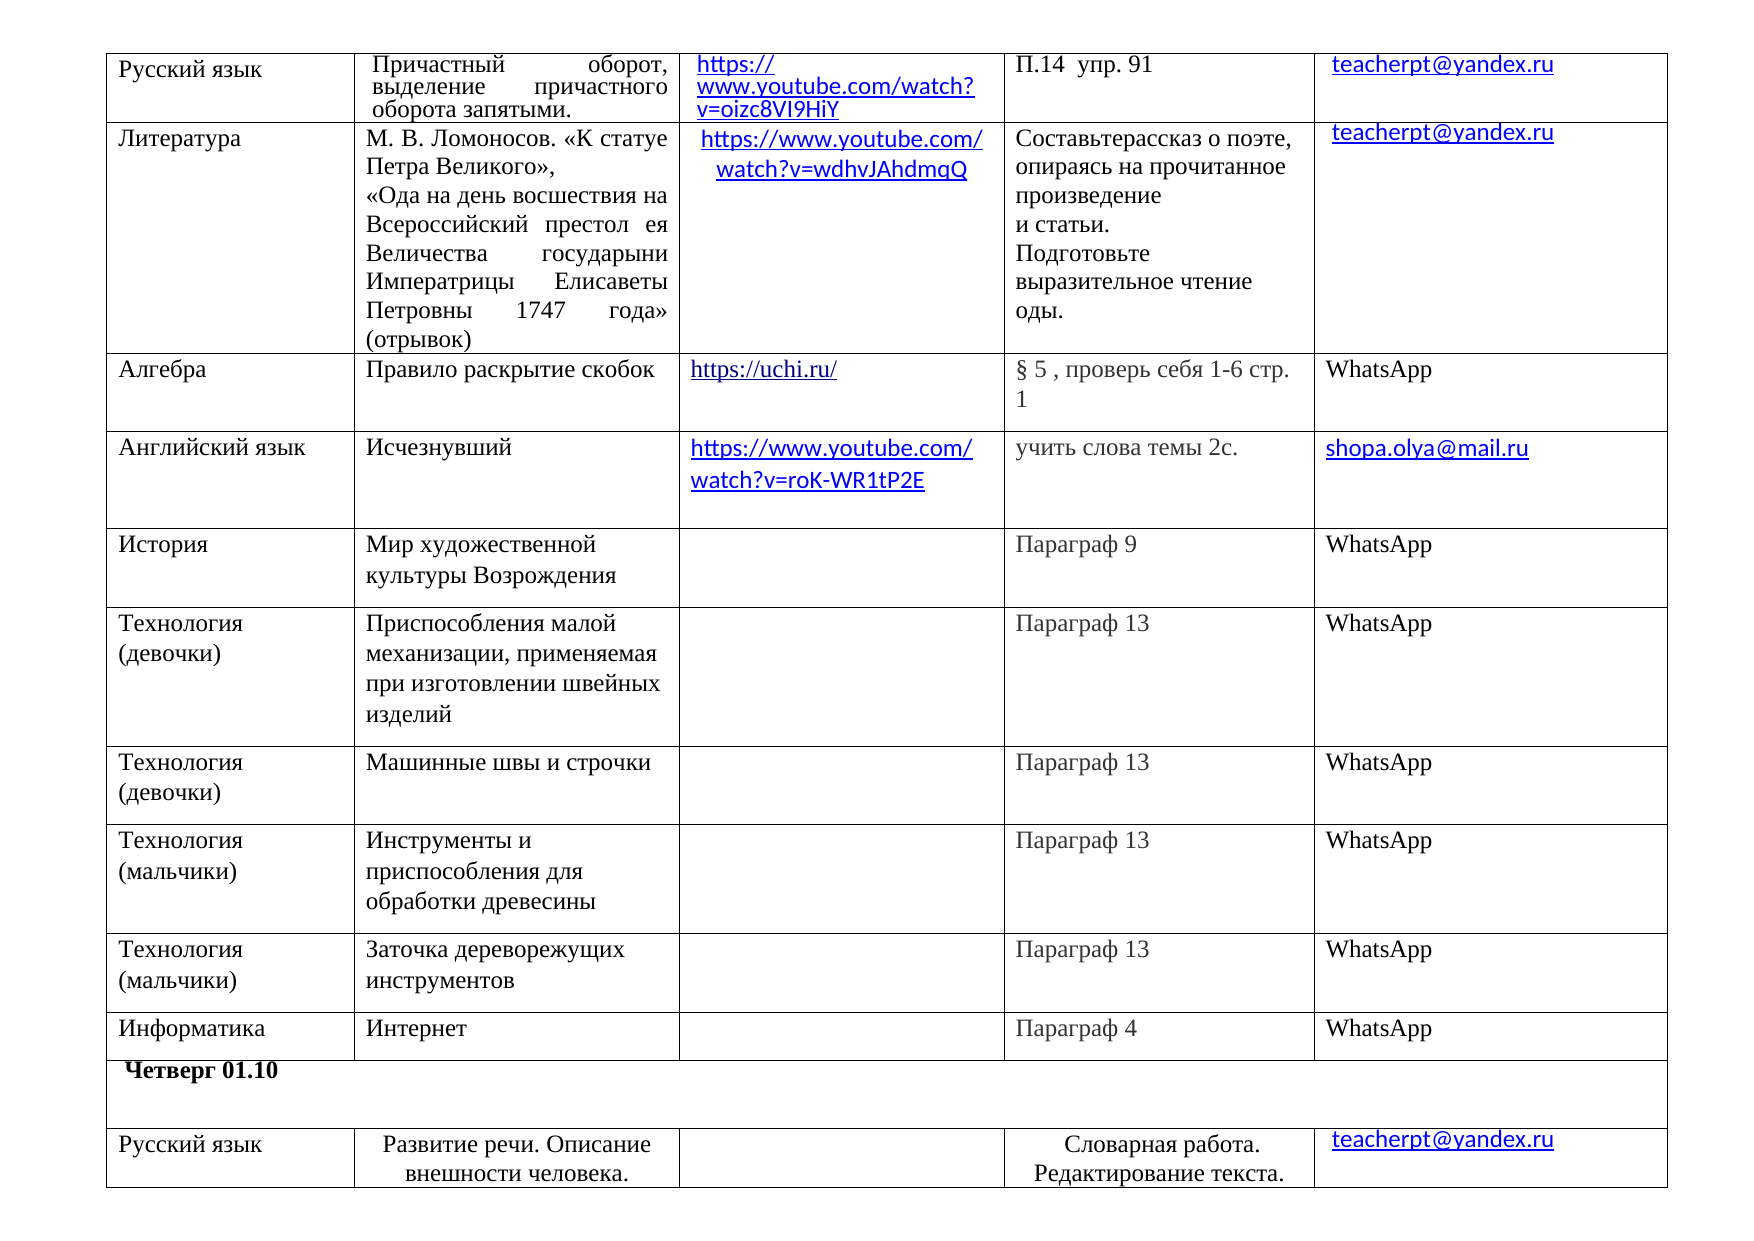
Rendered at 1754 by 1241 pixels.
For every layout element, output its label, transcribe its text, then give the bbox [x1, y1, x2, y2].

table_cell WhatsApp [1315, 608, 1667, 746]
table_cell Алгебра [107, 354, 354, 431]
table_cell Инструменты и приспособления для обработки древесины [355, 825, 679, 933]
table_cell Технология (девочки) [107, 608, 354, 746]
table_cell Исчезнувший [355, 432, 679, 528]
table_cell WhatsApp [1315, 354, 1667, 431]
table_cell WhatsApp [1315, 934, 1667, 1012]
table_cell Правило раскрытие скобок [355, 354, 679, 431]
table_cell Литература [107, 123, 354, 353]
table_cell М. В. Ломоносов. «К статуе Петра Великого», «Ода на день восшествия на Всероссийский престол ея Величества государыни Императрицы Елисаветы Петровны 1747 года» (отрывок) [355, 123, 679, 353]
table_cell https://www.youtube.com/watch?v=roK-WR1tP2E [680, 432, 1004, 528]
table_cell Английский язык [107, 432, 354, 528]
table_cell Интернет [355, 1013, 679, 1060]
table_cell История [107, 529, 354, 607]
table_cell Технология (девочки) [107, 747, 354, 824]
table_cell shopa.olya@mail.ru [1315, 432, 1667, 528]
table_cell Заточка дереворежущих инструментов [355, 934, 679, 1012]
table_cell Русский язык [107, 1129, 354, 1187]
table_cell Словарная работа. Редактирование текста. [1005, 1129, 1314, 1187]
table_cell Технология (мальчики) [107, 934, 354, 1012]
table_cell WhatsApp [1315, 747, 1667, 824]
table_cell Технология (мальчики) [107, 825, 354, 933]
table_cell Мир художественной культуры Возрождения [355, 529, 679, 607]
table_cell [680, 934, 1004, 1012]
table_cell Составьтерассказ о поэте, опираясь на прочитанное произведение и статьи. Подготовьте выразительное чтение оды. [1005, 123, 1314, 353]
table_cell [680, 825, 1004, 933]
table_cell учить слова темы 2c. [1005, 432, 1314, 528]
table_cell WhatsApp [1315, 1013, 1667, 1060]
table_cell [680, 608, 1004, 746]
table_cell Машинные швы и строчки [355, 747, 679, 824]
table_cell [680, 747, 1004, 824]
table_cell Параграф 13 [1005, 608, 1314, 746]
table_cell WhatsApp [1315, 825, 1667, 933]
table_cell Параграф 13 [1005, 825, 1314, 933]
table_cell WhatsApp [1315, 529, 1667, 607]
table_cell [680, 529, 1004, 607]
table_cell https://www.youtube.com/watch?v=wdhvJAhdmqQ [680, 123, 1004, 353]
table_cell § 5 , проверь себя 1-6 стр. 1 [1005, 354, 1314, 431]
table_cell Параграф 9 [1005, 529, 1314, 607]
table_cell [680, 1129, 1004, 1187]
table_cell [680, 1013, 1004, 1060]
table_cell Параграф 4 [1005, 1013, 1314, 1060]
table_cell Четверг 01.10 [107, 1061, 1667, 1128]
table_cell Приспособления малой механизации, применяемая при изготовлении швейных изделий [355, 608, 679, 746]
table_cell https://www.youtube.com/watch?v=oizc8VI9HiY [680, 54, 1004, 122]
table_cell Причастный оборот, выделение причастного оборота запятыми. [355, 54, 679, 122]
table_cell Параграф 13 [1005, 934, 1314, 1012]
table_cell teacherpt@yandex.ru [1315, 54, 1667, 122]
table_cell https://uchi.ru/ [680, 354, 1004, 431]
table_cell Информатика [107, 1013, 354, 1060]
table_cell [355, 1129, 679, 1187]
table_cell Русский язык [107, 54, 354, 122]
table_cell Параграф 13 [1005, 747, 1314, 824]
table_cell teacherpt@yandex.ru [1315, 1129, 1667, 1187]
table_cell teacherpt@yandex.ru [1315, 123, 1667, 353]
table_cell П.14 упр. 91 [1005, 54, 1314, 122]
